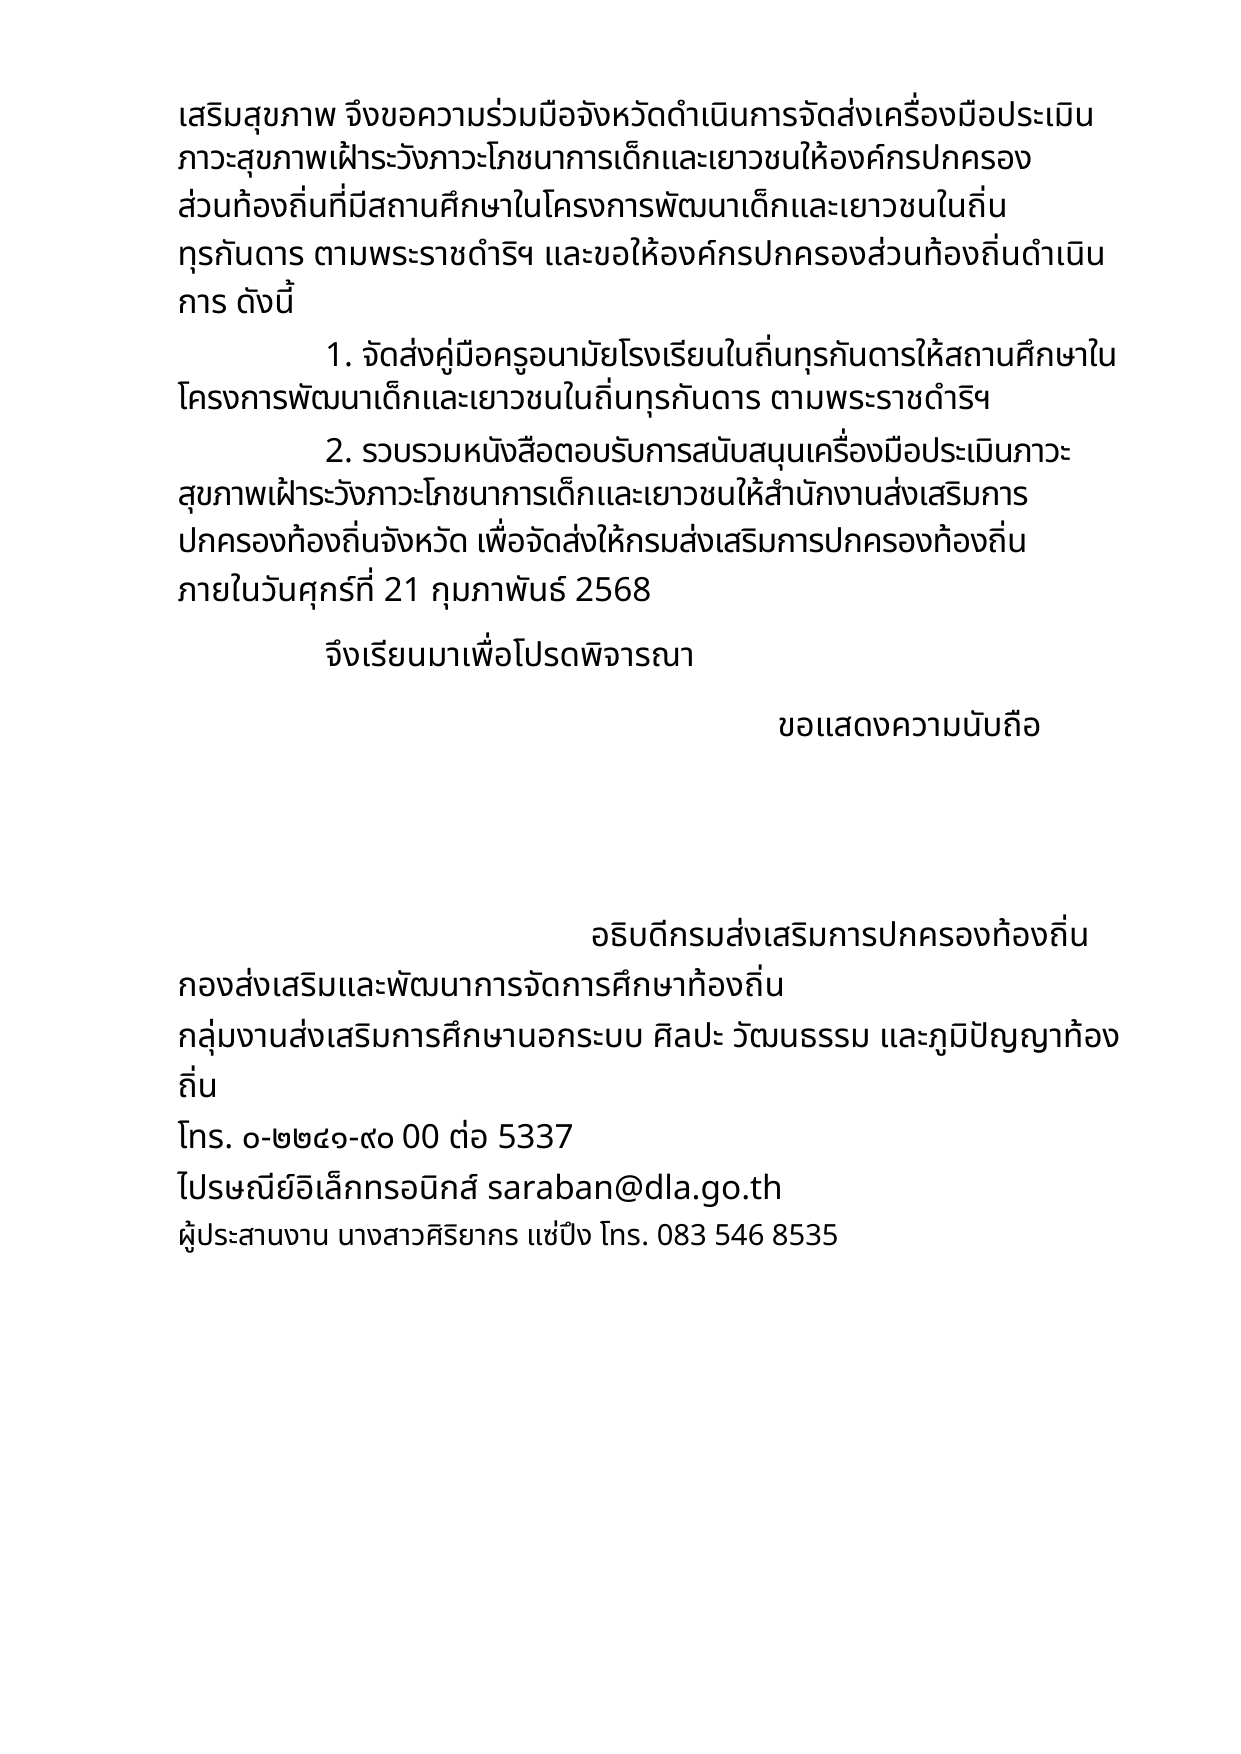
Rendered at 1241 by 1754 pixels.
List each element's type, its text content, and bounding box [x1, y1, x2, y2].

text จึงเรียนมาเพื่อโปรดพิจารณา [177, 628, 1122, 676]
text อธิบดีกรมส่งเสริมการปกครองท้องถิ่น [177, 911, 1122, 961]
text โทร. ๐-๒๒๔๑-๙๐00 ต่อ 5337 [177, 1113, 1122, 1163]
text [177, 89, 1122, 328]
text 2. รวบรวมหนังสือตอบรับการสนับสนุนเครื่องมือประเมินภาวะสุขภาพเฝ้าระวังภาวะโภชนาการเด็กและเยาวชนให้สำนักงานส่งเสริมการปกครองท้องถิ่นจังหวัด เพื่อจัดส่งให้กรมส่งเสริมการปกครองท้องถิ่น ภายในวันศุกร์ที่ 21 กุมภาพันธ์ 2568 [177, 424, 1122, 616]
text ขอแสดงความนับถือ [177, 701, 1122, 752]
text 1. จัดส่งคู่มือครูอนามัยโรงเรียนในถิ่นทุรกันดารให้สถานศึกษาในโครงการพัฒนาเด็กและเยาวชนในถิ่นทุรกันดาร ตามพระราชดำริฯ [177, 328, 1122, 424]
text กลุ่มงานส่งเสริมการศึกษานอกระบบ ศิลปะ วัฒนธรรม และภูมิปัญญาท้องถิ่น [177, 1012, 1122, 1113]
text ไปรษณีย์อิเล็กทรอนิกส์ saraban@dla.go.th [177, 1163, 1122, 1214]
text กองส่งเสริมและพัฒนาการจัดการศึกษาท้องถิ่น [177, 961, 1122, 1012]
text ผู้ประสานงาน นางสาวศิริยากร แซ่ปึง โทร. 083 546 8535 [177, 1214, 1122, 1258]
